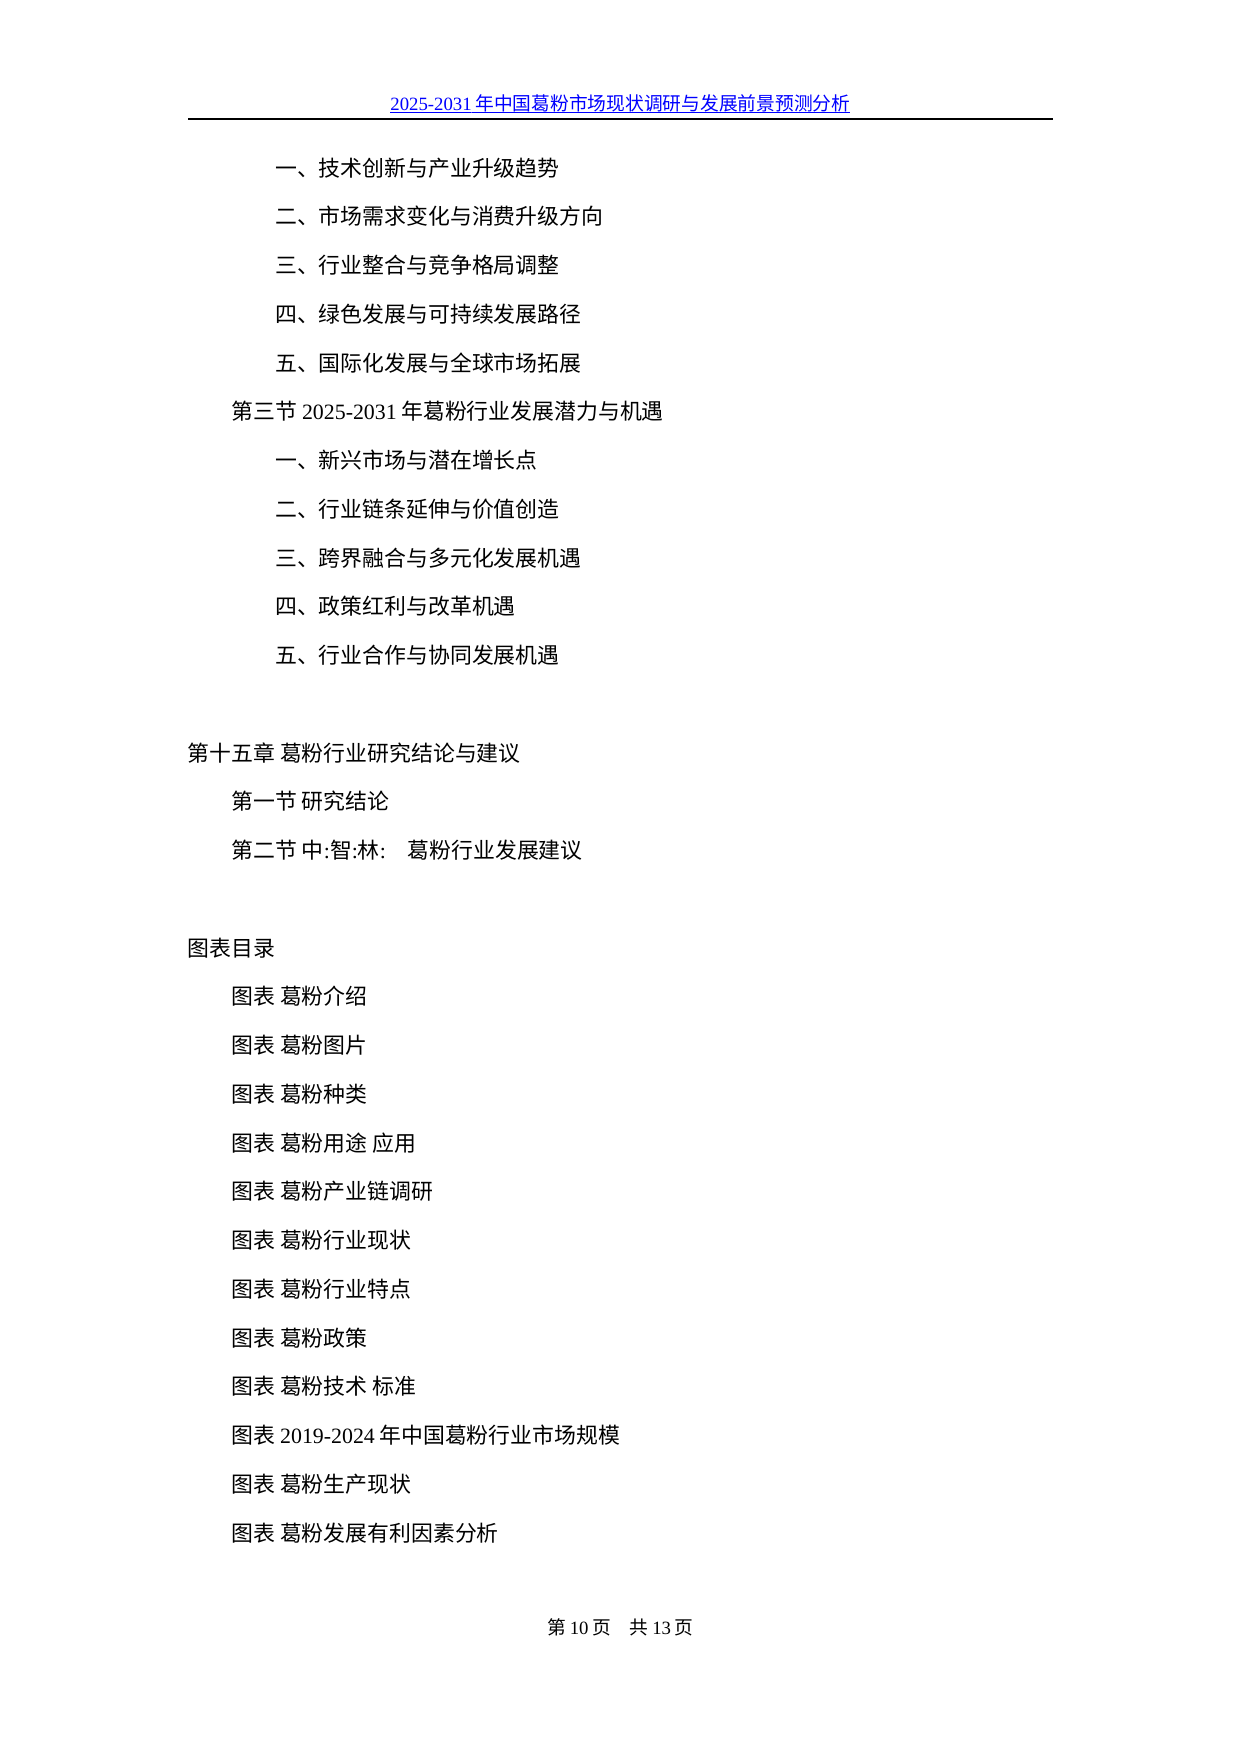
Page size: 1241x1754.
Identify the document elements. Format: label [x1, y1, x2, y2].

text [187, 150, 1053, 1548]
